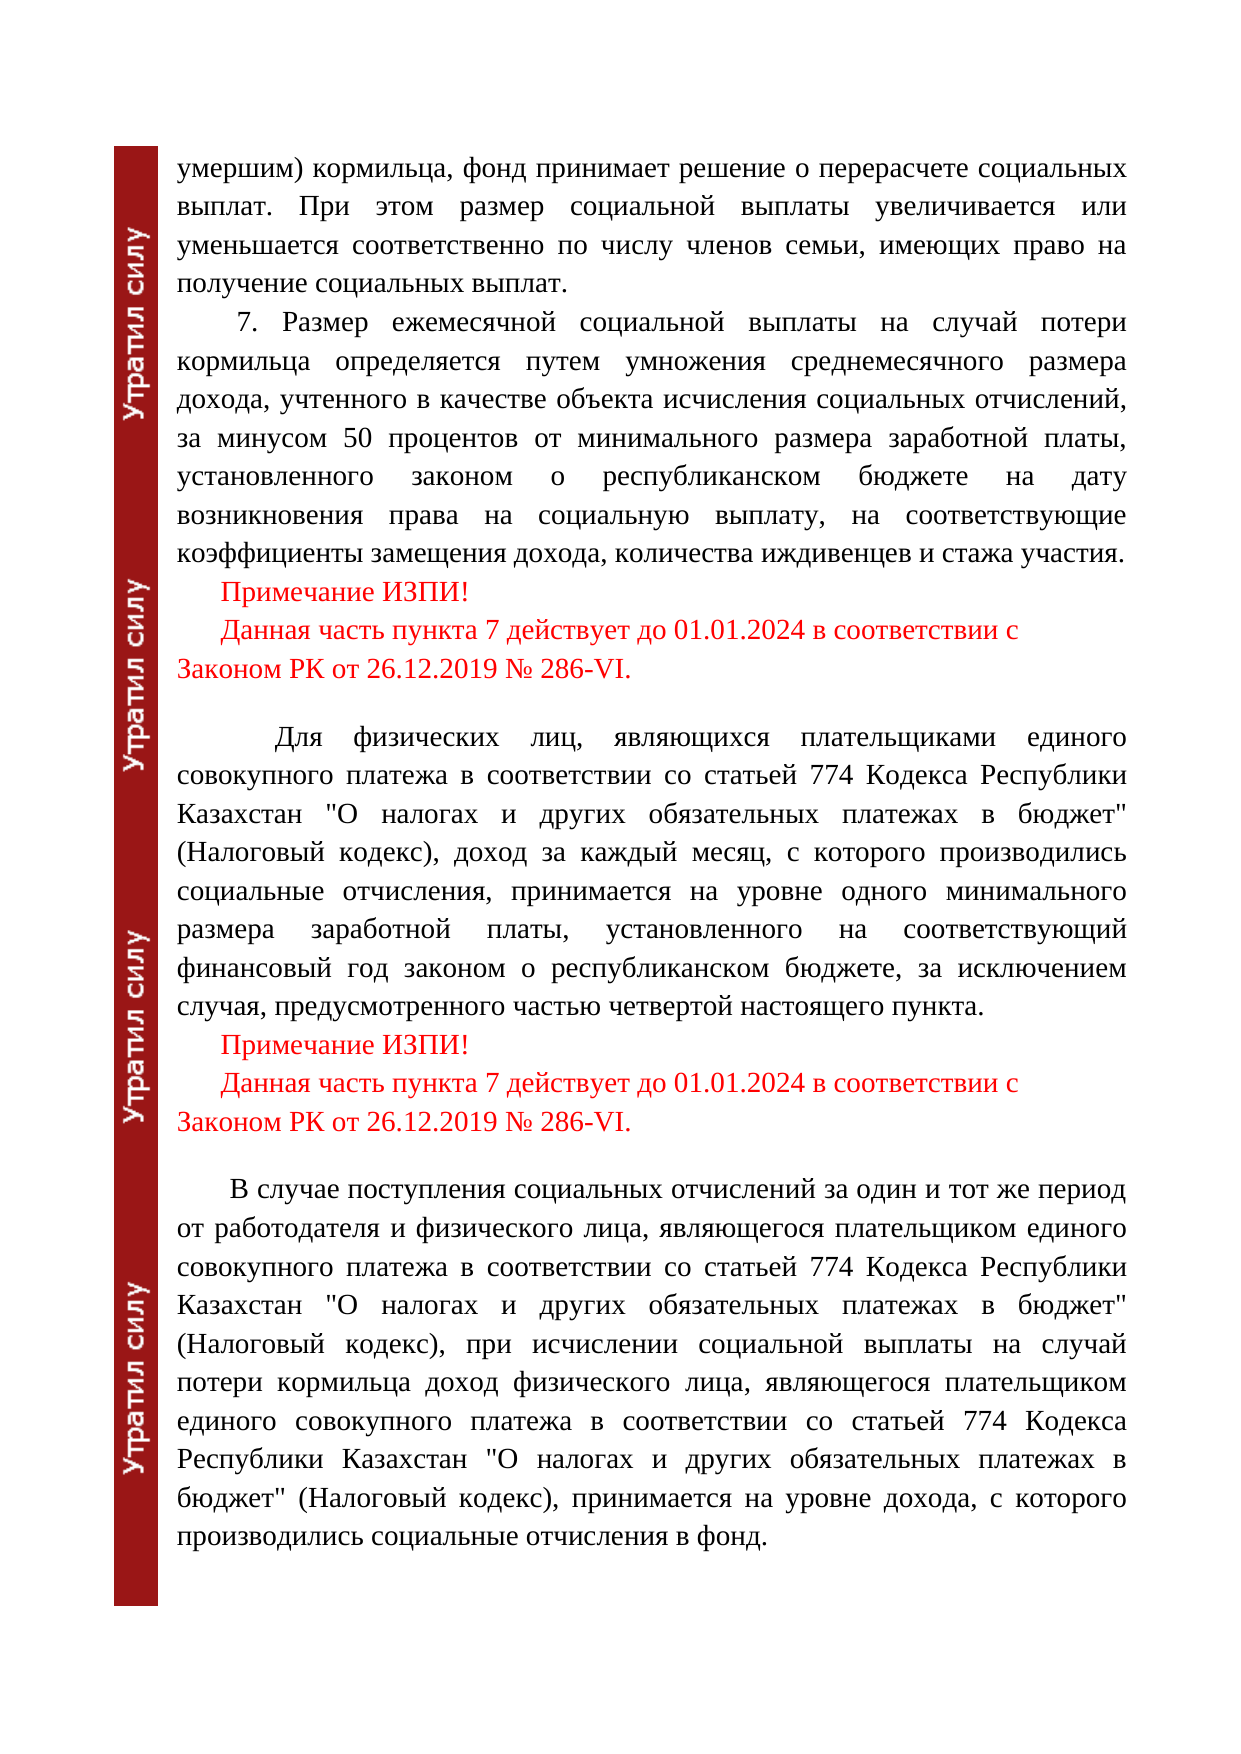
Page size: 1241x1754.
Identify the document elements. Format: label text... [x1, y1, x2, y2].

text Для физических лиц, являющихся плательщиками единого совокупного платежа в соответствии со статьей 774 Кодекса Республики Казахстан "О налогах и других обязательных платежах в бюджет" (Налоговый кодекс), доход за каждый месяц, с которого производились социальные отчисления, принимается на уровне одного минимального размера заработной платы, установленного на соответствующий финансовый год законом о республиканском бюджете, за исключением случая, предусмотренного частью четвертой настоящего пункта. [112, 719, 1128, 1022]
text Примечание ИЗПИ! Данная часть пункта 7 действует до 01.01.2024 в соответствии с Законом РК от 26.12.2019 № 286-VІ. [112, 1027, 1128, 1168]
picture [114, 299, 158, 304]
text Примечание ИЗПИ! Данная часть пункта 7 действует до 01.01.2024 в соответствии с Законом РК от 26.12.2019 № 286-VІ. [112, 574, 1128, 715]
picture [114, 1022, 158, 1027]
text В случае поступления социальных отчислений за один и тот же период от работодателя и физического лица, являющегося плательщиком единого совокупного платежа в соответствии со статьей 774 Кодекса Республики Казахстан "О налогах и других обязательных платежах в бюджет" (Налоговый кодекс), при исчислении социальной выплаты на случай потери кормильца доход физического лица, являющегося плательщиком единого совокупного платежа в соответствии со статьей 774 Кодекса Республики Казахстан "О налогах и других обязательных платежах в бюджет" (Налоговый кодекс), принимается на уровне дохода, с которого производились социальные отчисления в фонд. [112, 1172, 1128, 1552]
picture [114, 1552, 158, 1606]
picture [114, 569, 158, 574]
text 7. Размер ежемесячной социальной выплаты на случай потери кормильца определяется путем умножения среднемесячного размера дохода, учтенного в качестве объекта исчисления социальных отчислений, за минусом 50 процентов от минимального размера заработной платы, установленного законом о республиканском бюджете на дату возникновения права на социальную выплату, на соответствующие коэффициенты замещения дохода, количества иждивенцев и стажа участия. [112, 304, 1128, 569]
picture [114, 715, 158, 719]
picture [114, 146, 158, 150]
picture [114, 1168, 158, 1172]
